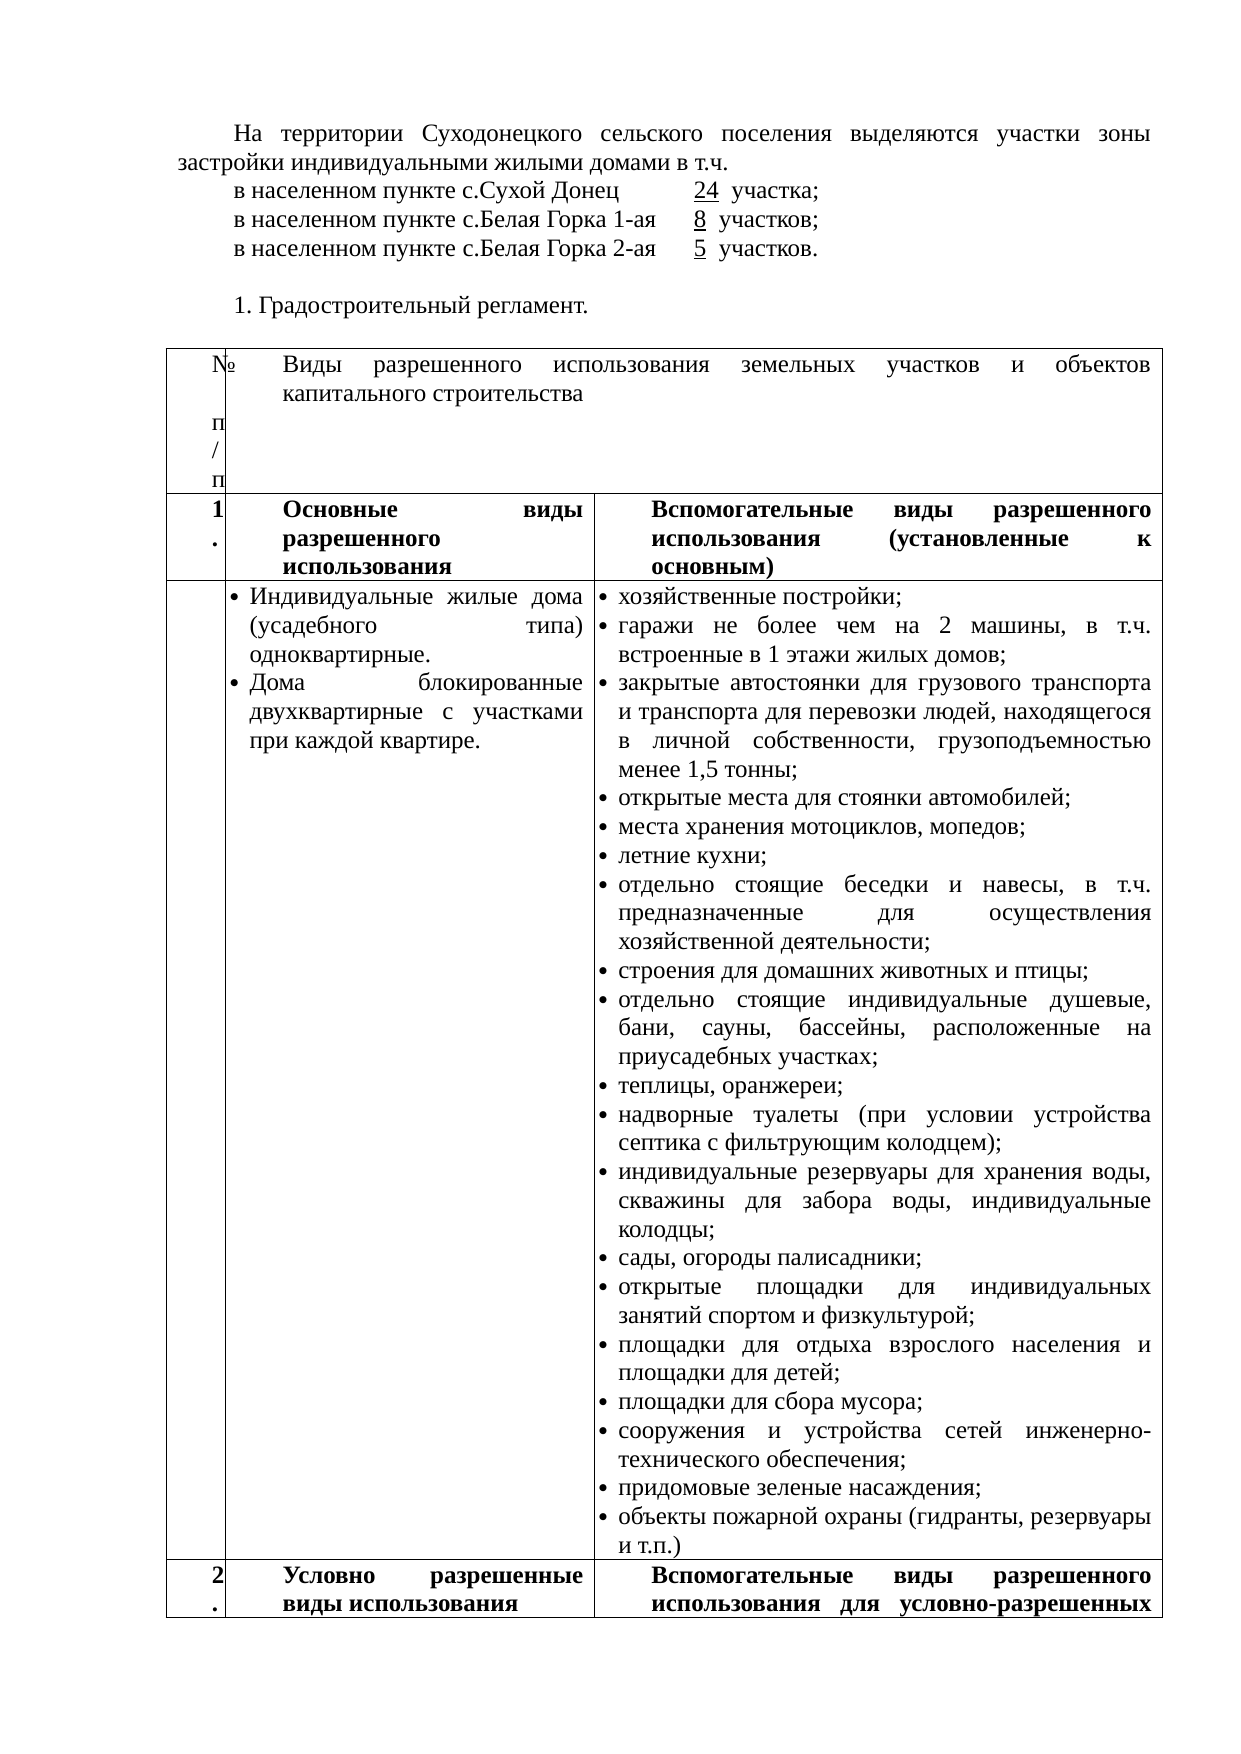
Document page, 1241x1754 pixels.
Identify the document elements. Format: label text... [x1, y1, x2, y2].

text На территории Суходонецкого сельского поселения выделяются участки зоны застройки индивидуальными жилыми домами в т.ч. [177, 118, 1152, 176]
table_cell Вспомогательные виды разрешенного использования (установленные к основным) [595, 494, 1162, 580]
text в населенном пункте с.Белая Горка 2-ая 5 участков. [177, 233, 1152, 262]
table_cell хозяйственные постройки; гаражи не более чем на 2 машины, в т.ч. встроенные в 1 этажи жилых домов; закрытые автостоянки для грузового транспорта и транспорта для перевозки людей, находящегося в личной собственности, грузоподъемностью менее 1,5 тонны; открытые места для стоянки автомобилей; места хранения мотоциклов, мопедов; летние кухни; отдельно стоящие беседки и навесы, в т.ч. предназначенные для осуществления хозяйственной деятельности; строения для домашних животных и птицы; отдельно стоящие индивидуальные душевые, бани, сауны, бассейны, расположенные на приусадебных участках; теплицы, оранжереи; надворные туалеты (при условии устройства септика с фильтрующим колодцем); индивидуальные резервуары для хранения воды, скважины для забора воды, индивидуальные колодцы; сады, огороды палисадники; открытые площадки для индивидуальных занятий спортом и физкультурой; площадки для отдыха взрослого населения и площадки для детей; площадки для сбора мусора; сооружения и устройства сетей инженерно-технического обеспечения; придомовые зеленые насаждения; объекты пожарной охраны (гидранты, резервуары и т.п.) [595, 581, 1162, 1559]
text в населенном пункте с.Сухой Донец 24 участка; [177, 176, 1152, 204]
table_header Виды разрешенного использования земельных участков и объектов капитального строительства [226, 349, 1162, 493]
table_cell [595, 1560, 1162, 1617]
text в населенном пункте с.Белая Горка 1-ая 8 участков; [177, 204, 1152, 233]
table_cell Индивидуальные жилые дома (усадебного типа) одноквартирные. Дома блокированные двухквартирные с участками при каждой квартире. [226, 581, 594, 1559]
table_cell 1. [167, 494, 225, 580]
table_header № п/п [167, 349, 225, 493]
text 1. Градостроительный регламент. [177, 291, 1152, 319]
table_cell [226, 1560, 594, 1617]
table_cell 2. [167, 1560, 225, 1617]
table_cell Основные виды разрешенного использования [226, 494, 594, 580]
table_cell [167, 581, 225, 1559]
